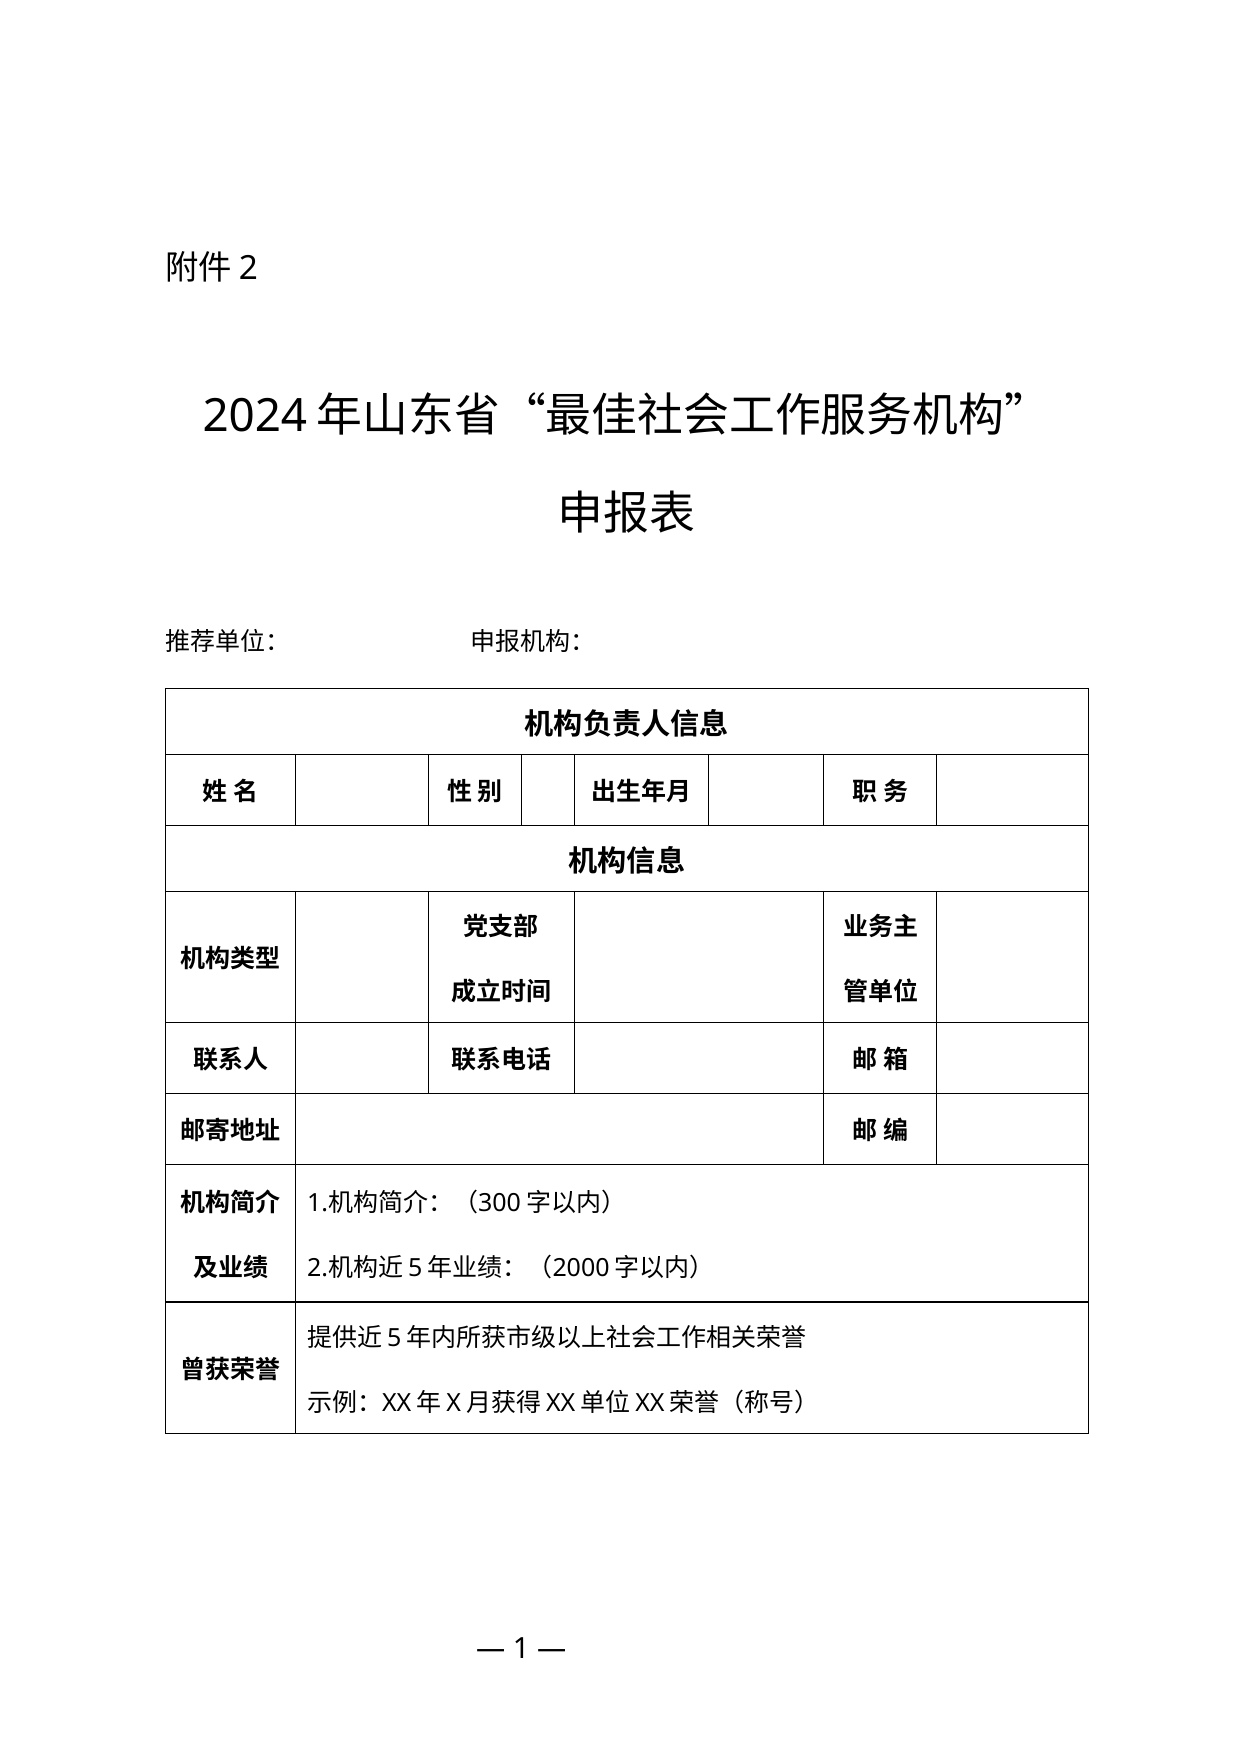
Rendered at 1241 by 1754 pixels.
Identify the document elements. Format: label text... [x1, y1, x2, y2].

table_cell 1.机构简介：（300字以内） 2.机构近5年业绩：（2000字以内） [296, 1165, 1088, 1301]
table_cell 党支部 成立时间 [429, 892, 574, 1022]
table_cell [575, 892, 823, 1022]
table_cell [937, 892, 1088, 1022]
table_cell 业务主管单位 [824, 892, 936, 1022]
table_cell 邮寄地址 [166, 1094, 295, 1163]
table_cell 机构简介 及业绩 [166, 1165, 295, 1301]
table_cell [296, 755, 428, 825]
table_cell 出生年月 [575, 755, 708, 825]
table_cell [937, 1094, 1088, 1163]
text 2024年山东省“最佳社会工作服务机构” [165, 363, 1087, 460]
table_cell 机构信息 [166, 826, 1088, 891]
table_cell [937, 1023, 1088, 1093]
table_cell [296, 892, 428, 1022]
table_cell [296, 1023, 428, 1093]
table_cell 姓 名 [166, 755, 295, 825]
table_cell 曾获荣誉 [166, 1303, 295, 1433]
table_cell 联系电话 [429, 1023, 574, 1093]
table_cell 机构类型 [166, 892, 295, 1022]
table_cell [296, 1094, 823, 1163]
table_header 机构负责人信息 [166, 689, 1088, 754]
table_cell 性 别 [429, 755, 521, 825]
table_cell [522, 755, 574, 825]
table_cell [937, 755, 1088, 825]
text 申报表 [165, 460, 1087, 558]
table_cell 邮 箱 [824, 1023, 936, 1093]
table_cell 职 务 [824, 755, 936, 825]
text 推荐单位： 申报机构： [165, 607, 1087, 672]
text 附件2 [165, 233, 1087, 298]
table_cell [575, 1023, 823, 1093]
table_cell 联系人 [166, 1023, 295, 1093]
table_cell 邮 编 [824, 1094, 936, 1163]
table_cell [709, 755, 823, 825]
table_cell 提供近5年内所获市级以上社会工作相关荣誉 示例：XX年X月获得XX单位XX荣誉（称号） [296, 1303, 1088, 1433]
